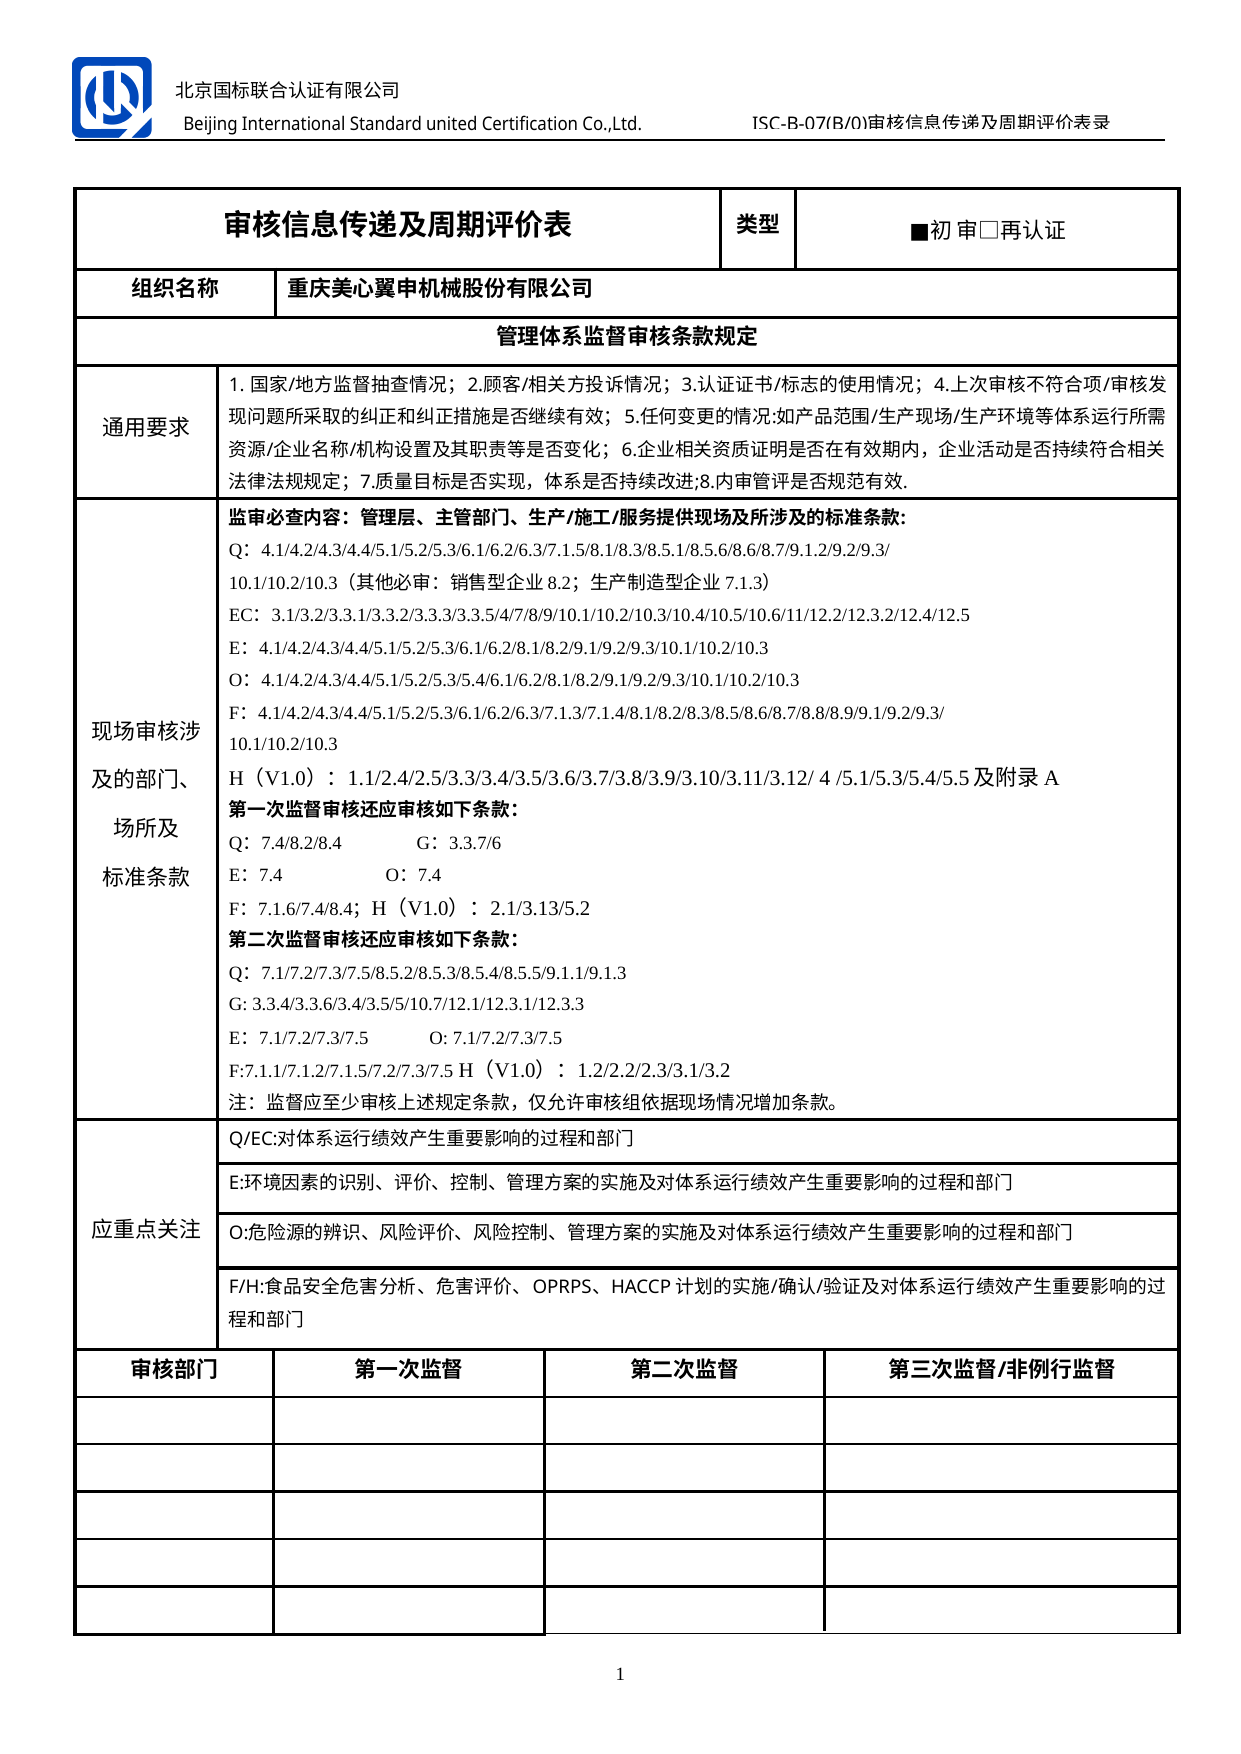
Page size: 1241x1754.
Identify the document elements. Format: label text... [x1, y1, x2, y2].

table_cell F/H:食品安全危害分析、危害评价、OPRPS、HACCP计划的实施/确认/验证及对体系运行绩效产生重要影响的过程和部门 [219, 1270, 1177, 1348]
table_cell 管理体系监督审核条款规定 [77, 319, 1177, 364]
table_cell [77, 1445, 272, 1490]
table_cell 现场审核涉及的部门、场所及 标准条款 [77, 500, 216, 1117]
table_cell [546, 1445, 823, 1490]
table_cell [275, 1588, 543, 1633]
table_header 审核信息传递及周期评价表 [77, 190, 719, 267]
table_cell [275, 1445, 543, 1490]
table_cell 应重点关注 [77, 1121, 216, 1348]
table_cell [825, 1588, 1177, 1633]
table_cell 组织名称 [77, 271, 274, 316]
table_cell [546, 1588, 824, 1633]
table_cell [77, 1588, 272, 1633]
table_cell 1. 国家/地方监督抽查情况；2.顾客/相关方投诉情况；3.认证证书/标志的使用情况；4.上次审核不符合项/审核发现问题所采取的纠正和纠正措施是否继续有效；5.任何变更的情况:如产品范围/生产现场/生产环境等体系运行所需资源/企业名称/机构设置及其职责等是否变化；6.企业相关资质证明是否在有效期内，企业活动是否持续符合相关法律法规规定；7.质量目标是否实现，体系是否持续改进;8.内审管评是否规范有效. [219, 367, 1177, 497]
table_cell [275, 1398, 543, 1443]
table_cell 审核部门 [77, 1351, 272, 1396]
table_cell 通用要求 [77, 367, 216, 497]
table_cell 重庆美心翼申机械股份有限公司 [277, 271, 1177, 316]
table_cell [546, 1540, 823, 1584]
table_cell E:环境因素的识别、评价、控制、管理方案的实施及对体系运行绩效产生重要影响的过程和部门 [219, 1165, 1177, 1212]
table_cell Q/EC:对体系运行绩效产生重要影响的过程和部门 [219, 1121, 1177, 1162]
table_header 类型 [722, 190, 794, 267]
table_cell [77, 1493, 272, 1537]
table_cell [826, 1398, 1177, 1443]
table_cell [826, 1445, 1177, 1490]
table_cell [275, 1493, 543, 1537]
table_cell [826, 1540, 1177, 1584]
table_cell 监审必查内容：管理层、主管部门、生产/施工/服务提供现场及所涉及的标准条款: Q：4.1/4.2/4.3/4.4/5.1/5.2/5.3/6.1/6.2/6.3/7.1.5/8.1/8.3/8.5.1/8.5.6/8.6/8.7/9.1.2/9.2/9.3/ 10.1/10.2/10.3（其他必审：销售型企业8.2；生产制造型企业7.1.3） EC：3.1/3.2/3.3.1/3.3.2/3.3.3/3.3.5/4/7/8/9/10.1/10.2/10.3/10.4/10.5/10.6/11/12.2/12.3.2/12.4/12.5 E：4.1/4.2/4.3/4.4/5.1/5.2/5.3/6.1/6.2/8.1/8.2/9.1/9.2/9.3/10.1/10.2/10.3 O：4.1/4.2/4.3/4.4/5.1/5.2/5.3/5.4/6.1/6.2/8.1/8.2/9.1/9.2/9.3/10.1/10.2/10.3 F：4.1/4.2/4.3/4.4/5.1/5.2/5.3/6.1/6.2/6.3/7.1.3/7.1.4/8.1/8.2/8.3/8.5/8.6/8.7/8.8/8.9/9.1/9.2/9.3/ 10.1/10.2/10.3 H（V1.0）：1.1/2.4/2.5/3.3/3.4/3.5/3.6/3.7/3.8/3.9/3.10/3.11/3.12/ 4 /5.1/5.3/5.4/5.5及附录A 第一次监督审核还应审核如下条款： Q：7.4/8.2/8.4 G：3.3.7/6 E：7.4 O：7.4 F：7.1.6/7.4/8.4；H（V1.0）：2.1/3.13/5.2 第二次监督审核还应审核如下条款： Q：7.1/7.2/7.3/7.5/8.5.2/8.5.3/8.5.4/8.5.5/9.1.1/9.1.3 G: 3.3.4/3.3.6/3.4/3.5/5/10.7/12.1/12.3.1/12.3.3 E：7.1/7.2/7.3/7.5 O: 7.1/7.2/7.3/7.5 F:7.1.1/7.1.2/7.1.5/7.2/7.3/7.5 H（V1.0）：1.2/2.2/2.3/3.1/3.2 注：监督应至少审核上述规定条款，仅允许审核组依据现场情况增加条款。 [219, 500, 1177, 1117]
table_cell O:危险源的辨识、风险评价、风险控制、管理方案的实施及对体系运行绩效产生重要影响的过程和部门 [219, 1215, 1177, 1266]
table_cell [826, 1493, 1177, 1537]
table_cell [546, 1398, 823, 1443]
table_cell 第三次监督/非例行监督 [826, 1351, 1177, 1396]
table_cell 第二次监督 [546, 1351, 823, 1396]
table_cell [77, 1540, 272, 1584]
table_cell [275, 1540, 543, 1584]
table_cell [77, 1398, 272, 1443]
picture [72, 57, 152, 138]
table_header ■初 审□再认证 [797, 190, 1177, 267]
table_cell [546, 1493, 823, 1537]
table_cell 第一次监督 [275, 1351, 543, 1396]
